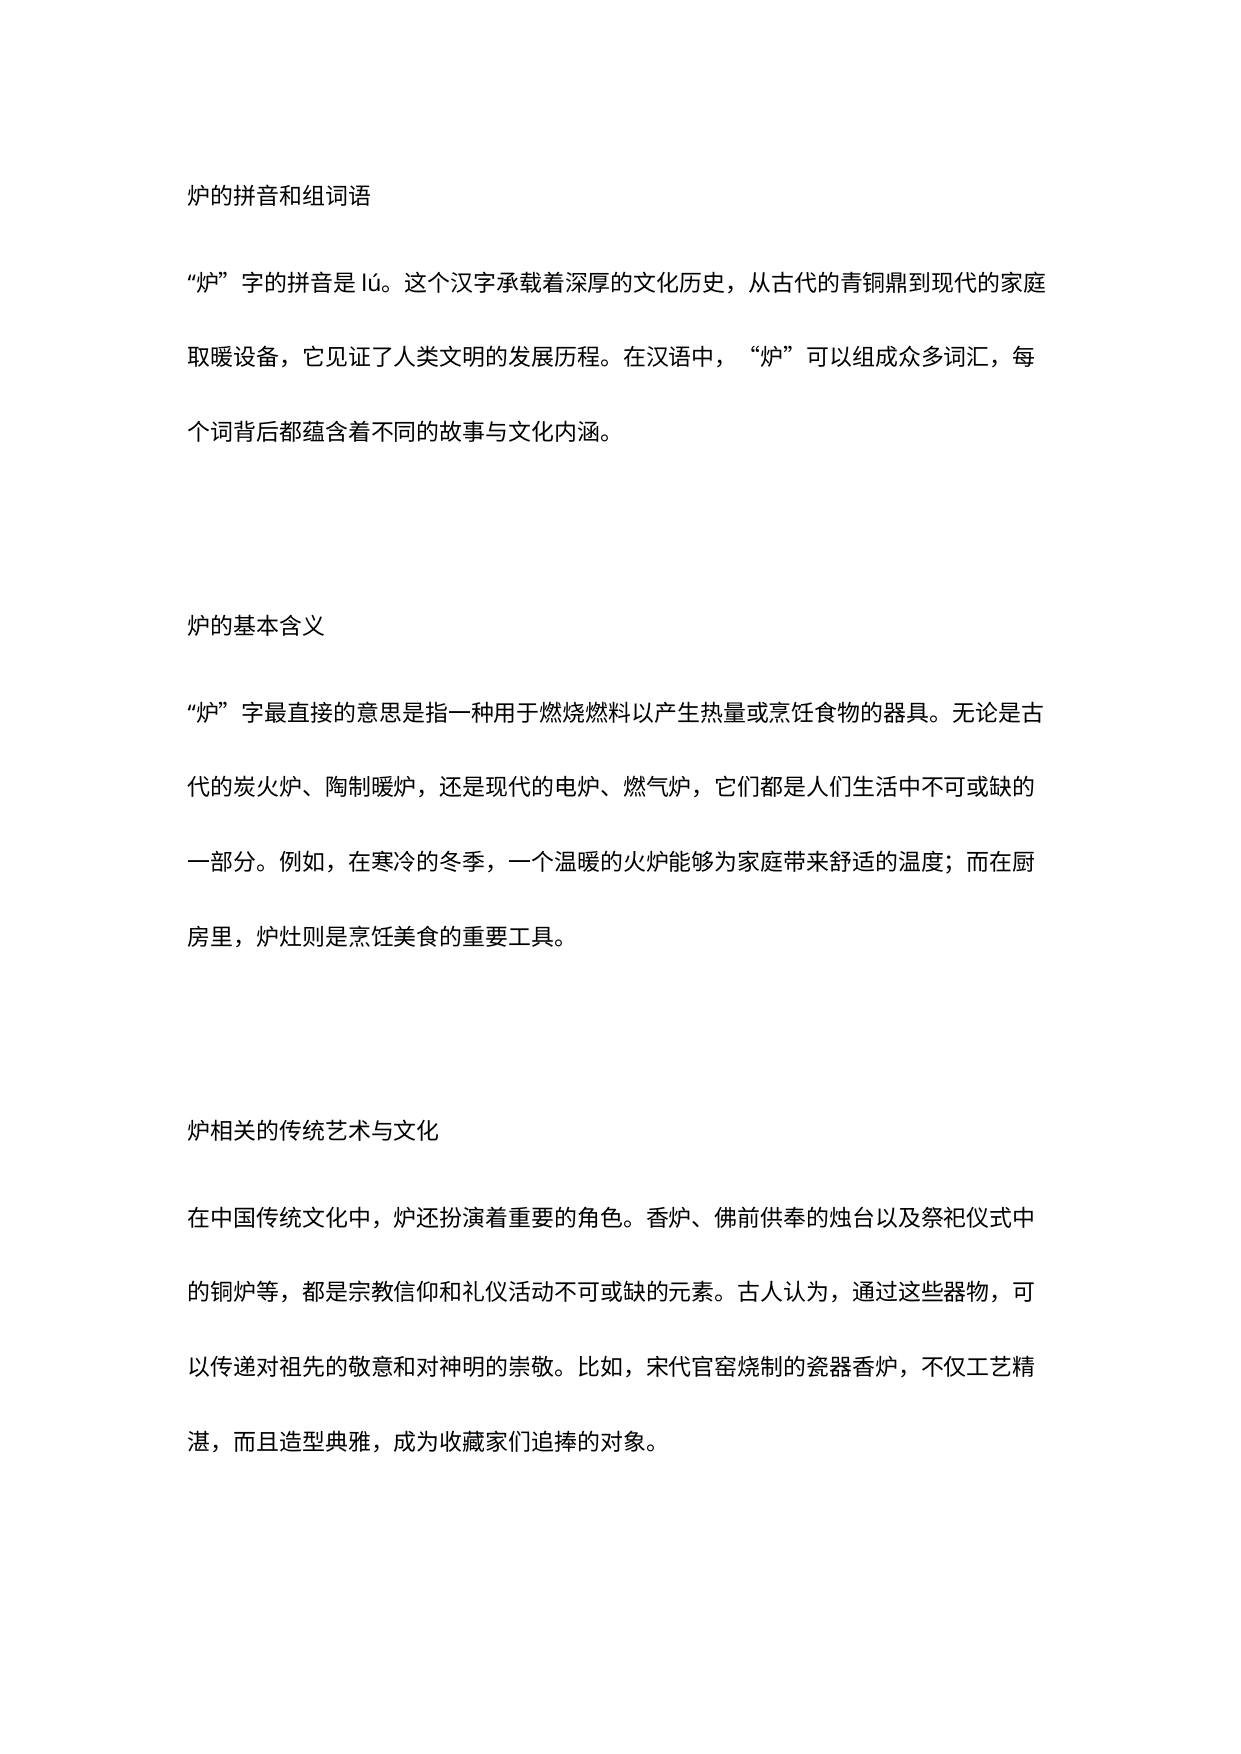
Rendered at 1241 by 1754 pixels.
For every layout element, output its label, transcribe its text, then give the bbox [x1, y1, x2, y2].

text 在中国传统文化中，炉还扮演着重要的角色。香炉、佛前供奉的烛台以及祭祀仪式中的铜炉等，都是宗教信仰和礼仪活动不可或缺的元素。古人认为，通过这些器物，可以传递对祖先的敬意和对神明的崇敬。比如，宋代官窑烧制的瓷器香炉，不仅工艺精湛，而且造型典雅，成为收藏家们追捧的对象。 [187, 1184, 1053, 1473]
text 炉的基本含义 [187, 592, 1053, 657]
text 炉相关的传统艺术与文化 [187, 1097, 1053, 1162]
text “炉”字最直接的意思是指一种用于燃烧燃料以产生热量或烹饪食物的器具。无论是古代的炭火炉、陶制暖炉，还是现代的电炉、燃气炉，它们都是人们生活中不可或缺的一部分。例如，在寒冷的冬季，一个温暖的火炉能够为家庭带来舒适的温度；而在厨房里，炉灶则是烹饪美食的重要工具。 [187, 679, 1053, 968]
text “炉”字的拼音是 lú。这个汉字承载着深厚的文化历史，从古代的青铜鼎到现代的家庭取暖设备，它见证了人类文明的发展历程。在汉语中，“炉”可以组成众多词汇，每个词背后都蕴含着不同的故事与文化内涵。 [187, 248, 1053, 463]
text 炉的拼音和组词语 [187, 162, 1053, 227]
